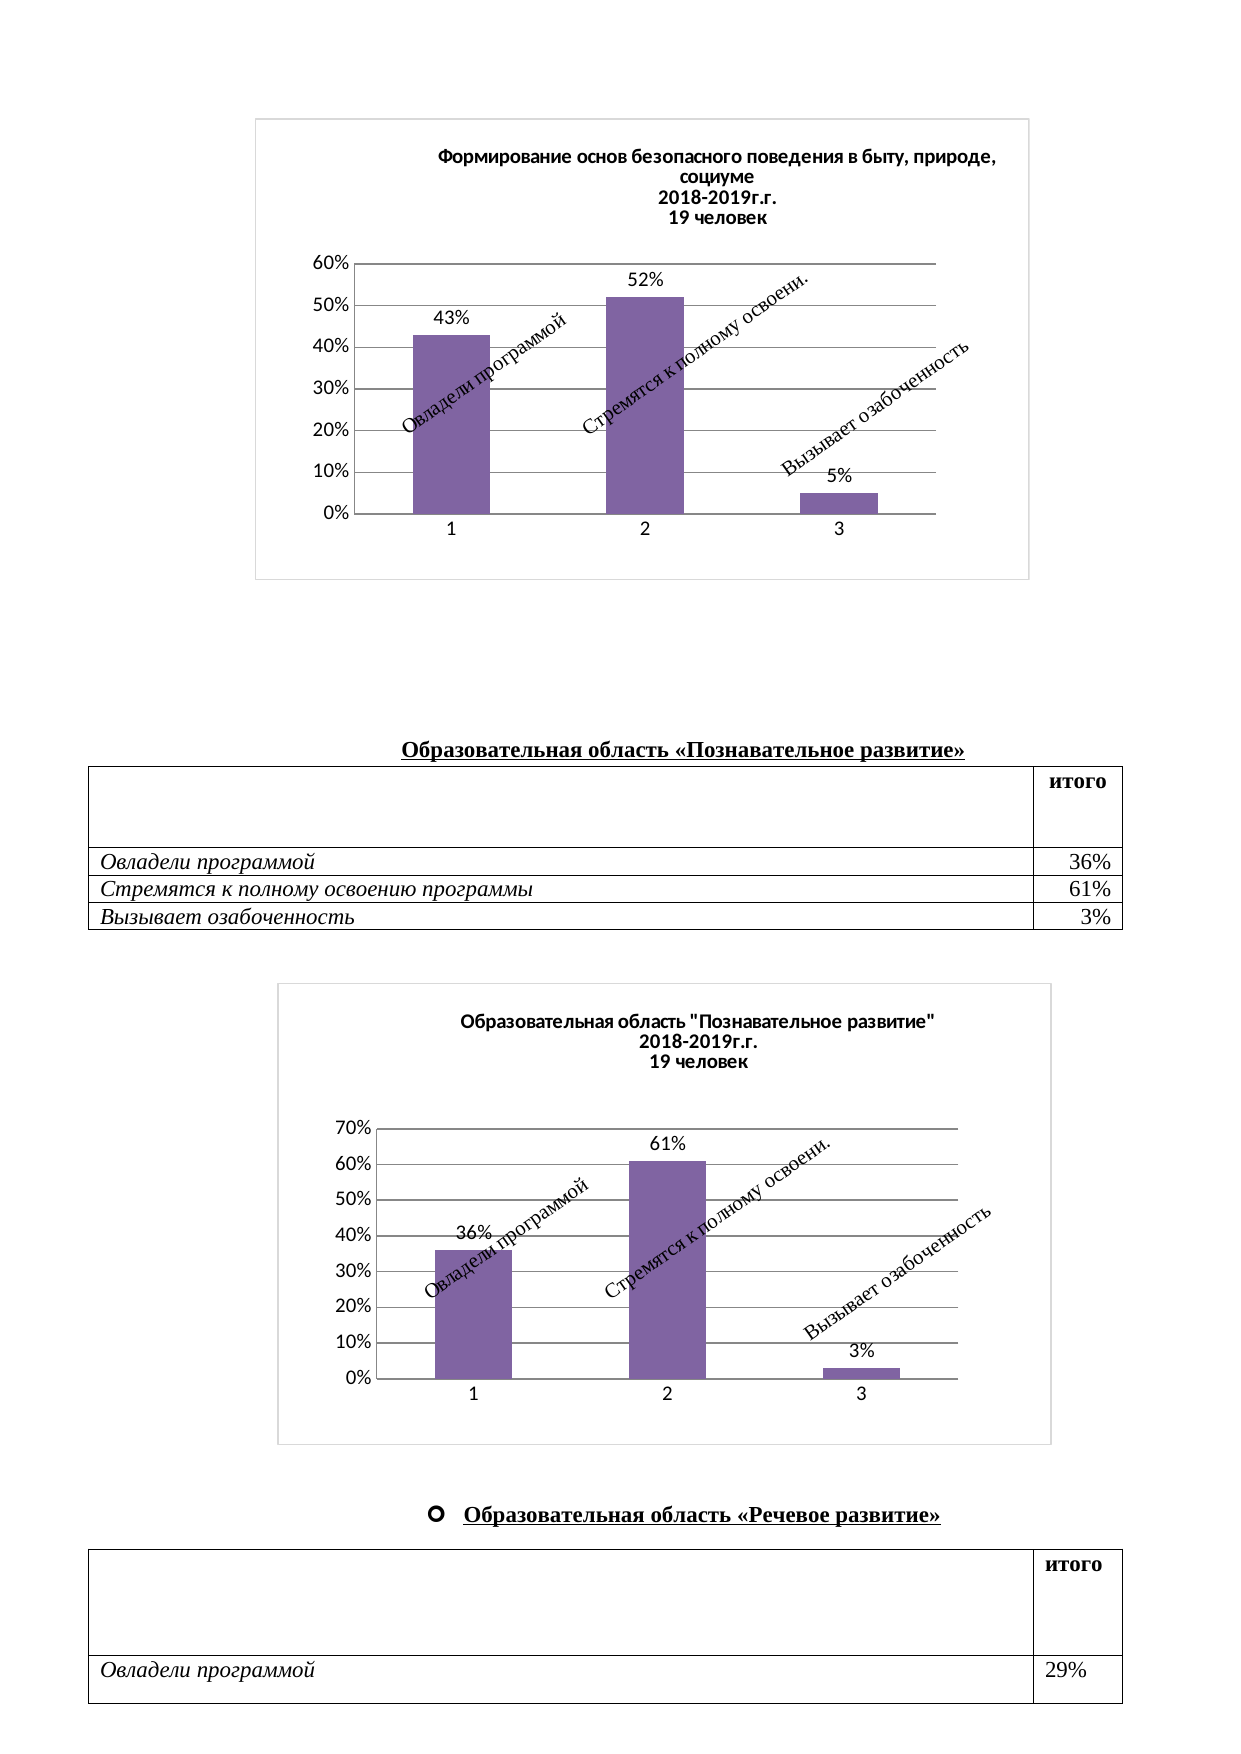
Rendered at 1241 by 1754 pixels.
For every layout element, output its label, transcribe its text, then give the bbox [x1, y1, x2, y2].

table_header итого [1034, 1550, 1122, 1654]
table_cell Вызывает озабоченность [89, 903, 1033, 929]
table_header [89, 767, 1033, 847]
table_cell 3% [1034, 903, 1122, 929]
table_header итого [1034, 767, 1122, 847]
table_cell 29% [1034, 1656, 1122, 1703]
table_cell 36% [1034, 848, 1122, 874]
table_cell Овладели программой [89, 848, 1033, 874]
table_cell Овладели программой [89, 1656, 1033, 1703]
table_header [89, 1550, 1033, 1654]
text Образовательная область «Познавательное развитие» [215, 736, 1152, 762]
table_cell Стремятся к полному освоению программы [89, 876, 1033, 902]
table_cell 61% [1034, 876, 1122, 902]
list Образовательная область «Речевое развитие» [215, 1501, 1152, 1528]
